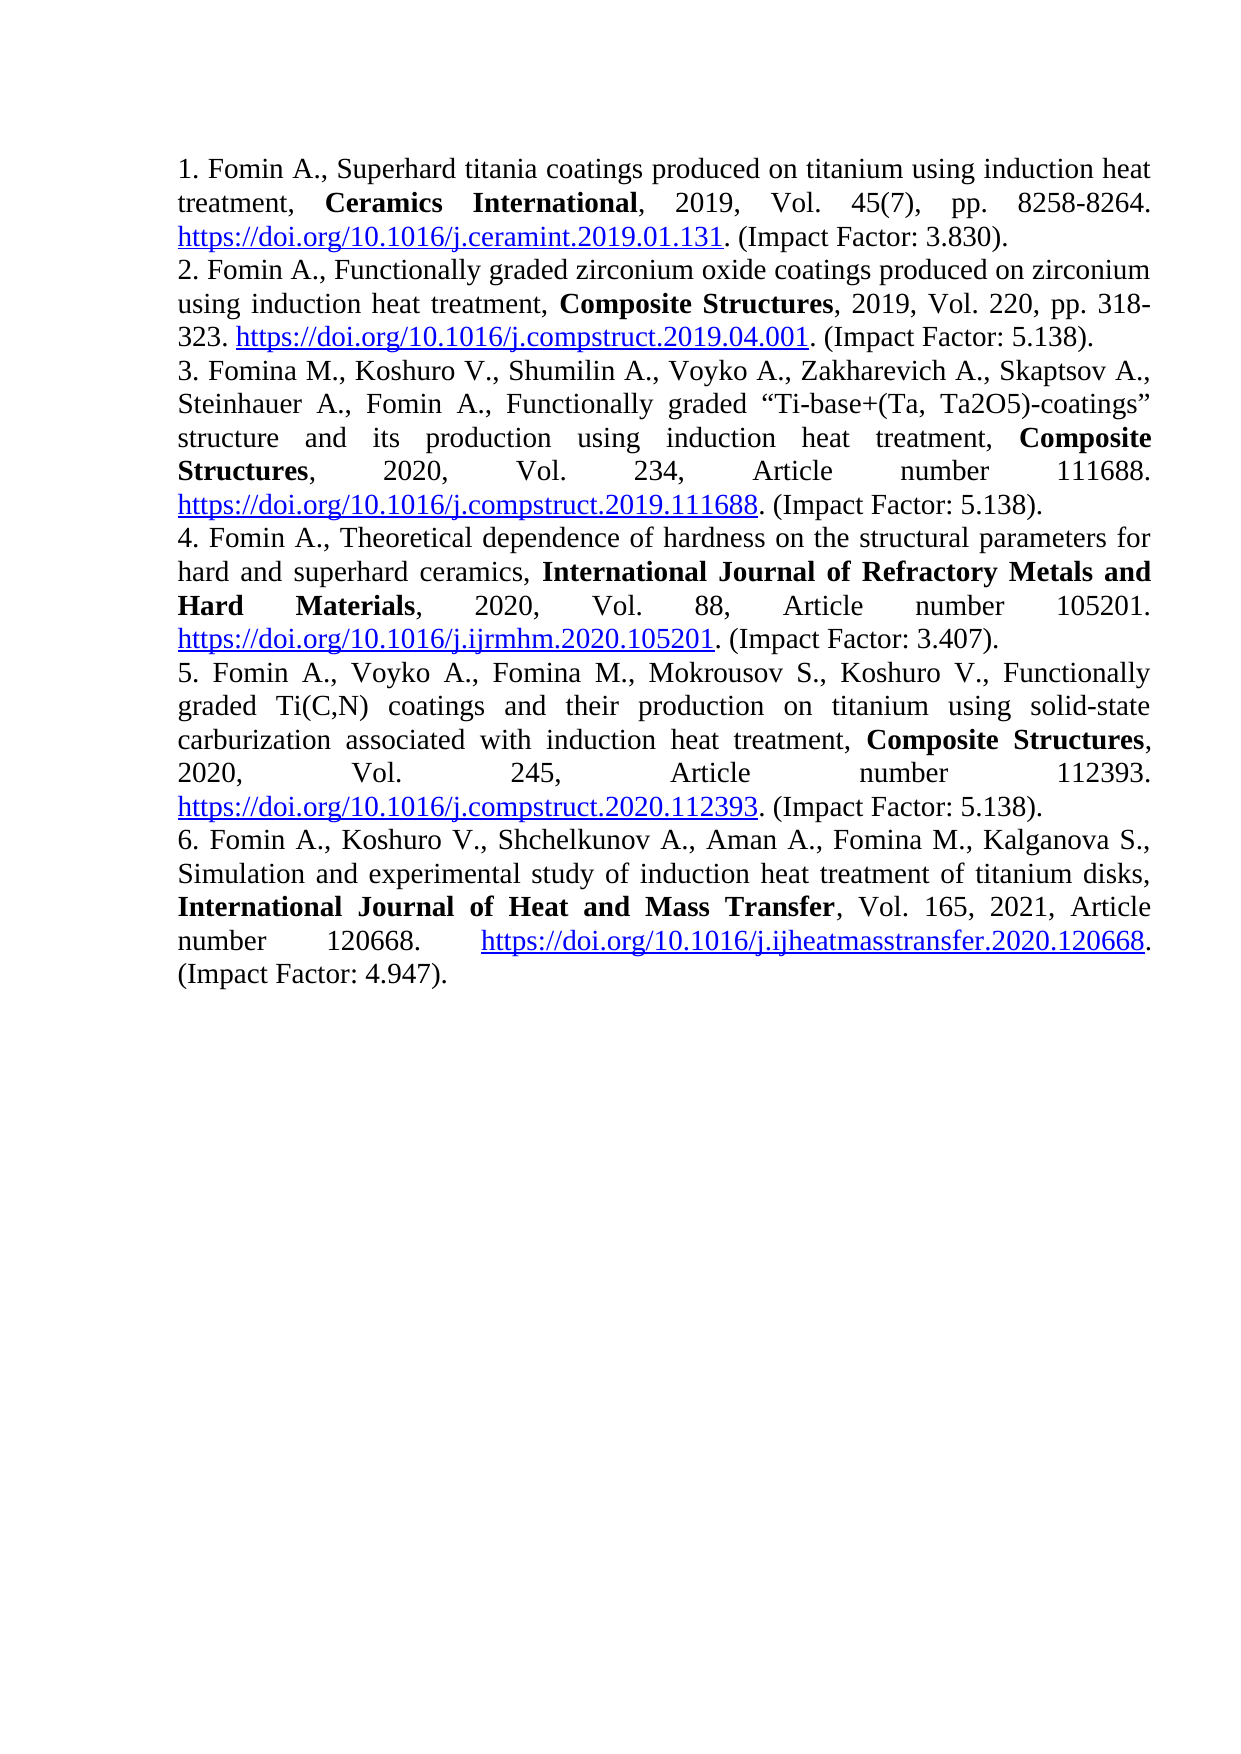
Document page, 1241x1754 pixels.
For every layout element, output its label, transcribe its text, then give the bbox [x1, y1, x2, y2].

text 1. Fomin A., Superhard titania coatings produced on titanium using induction heat treatment, Ceramics International, 2019, Vol. 45(7), pp. 8258-8264. https://doi.org/10.1016/j.ceramint.2019.01.131. (Impact Factor: 3.830​​).​ [177, 152, 1152, 252]
text 5. Fomin A., Voyko A., Fomina M., Mokrousov S., Koshuro V., Functionally graded Ti(C,N) coatings and their production on titanium using solid-state carburization associated with induction heat treatment, Composite Structures, 2020, Vol. 245, Article number 112393. https://doi.org/10.1016/j.compstruct.2020.112393. (Impact Factor: 5.138). [177, 655, 1152, 822]
text 2. Fomin A., Functionally graded zirconium oxide coatings produced on zirconium using induction heat treatment, Composite Structures, 2019, Vol. 220, pp. 318-323. https://doi.org/10.1016/j.compstruct.2019.04.001. (Impact Factor: 5.138). [177, 252, 1152, 353]
text 4. Fomin A., Theoretical dependence of hardness on the structural parameters for hard and superhard ceramics, International Journal of Refractory Metals and Hard Materials, 2020, Vol. 88, Article number 105201. https://doi.org/10.1016/j.ijrmhm.2020.105201. (Impact Factor: 3.407). [177, 521, 1152, 655]
text 3. Fomina M., Koshuro V., Shumilin A., Voyko A., Zakharevich A., Skaptsov A., Steinhauer A., Fomin A., Functionally graded “Ti-base+(Ta, Ta2O5)-coatings” structure and its production using induction heat treatment, Composite Structures, 2020, Vol. 234, Article number 111688. https://doi.org/10.1016/j.compstruct.2019.111688. (Impact Factor: 5.138). [177, 353, 1152, 521]
text 6. Fomin A., Koshuro V., Shchelkunov A., Aman A., Fomina M., Kalganova S., Simulation and experimental study of induction heat treatment of titanium disks, International Journal of Heat and Mass Transfer, Vol. 165, 2021, Article number 120668. https://doi.org/10.1016/j.ijheatmasstransfer.2020.120668. (Impact Factor: 4.947). [177, 822, 1152, 990]
